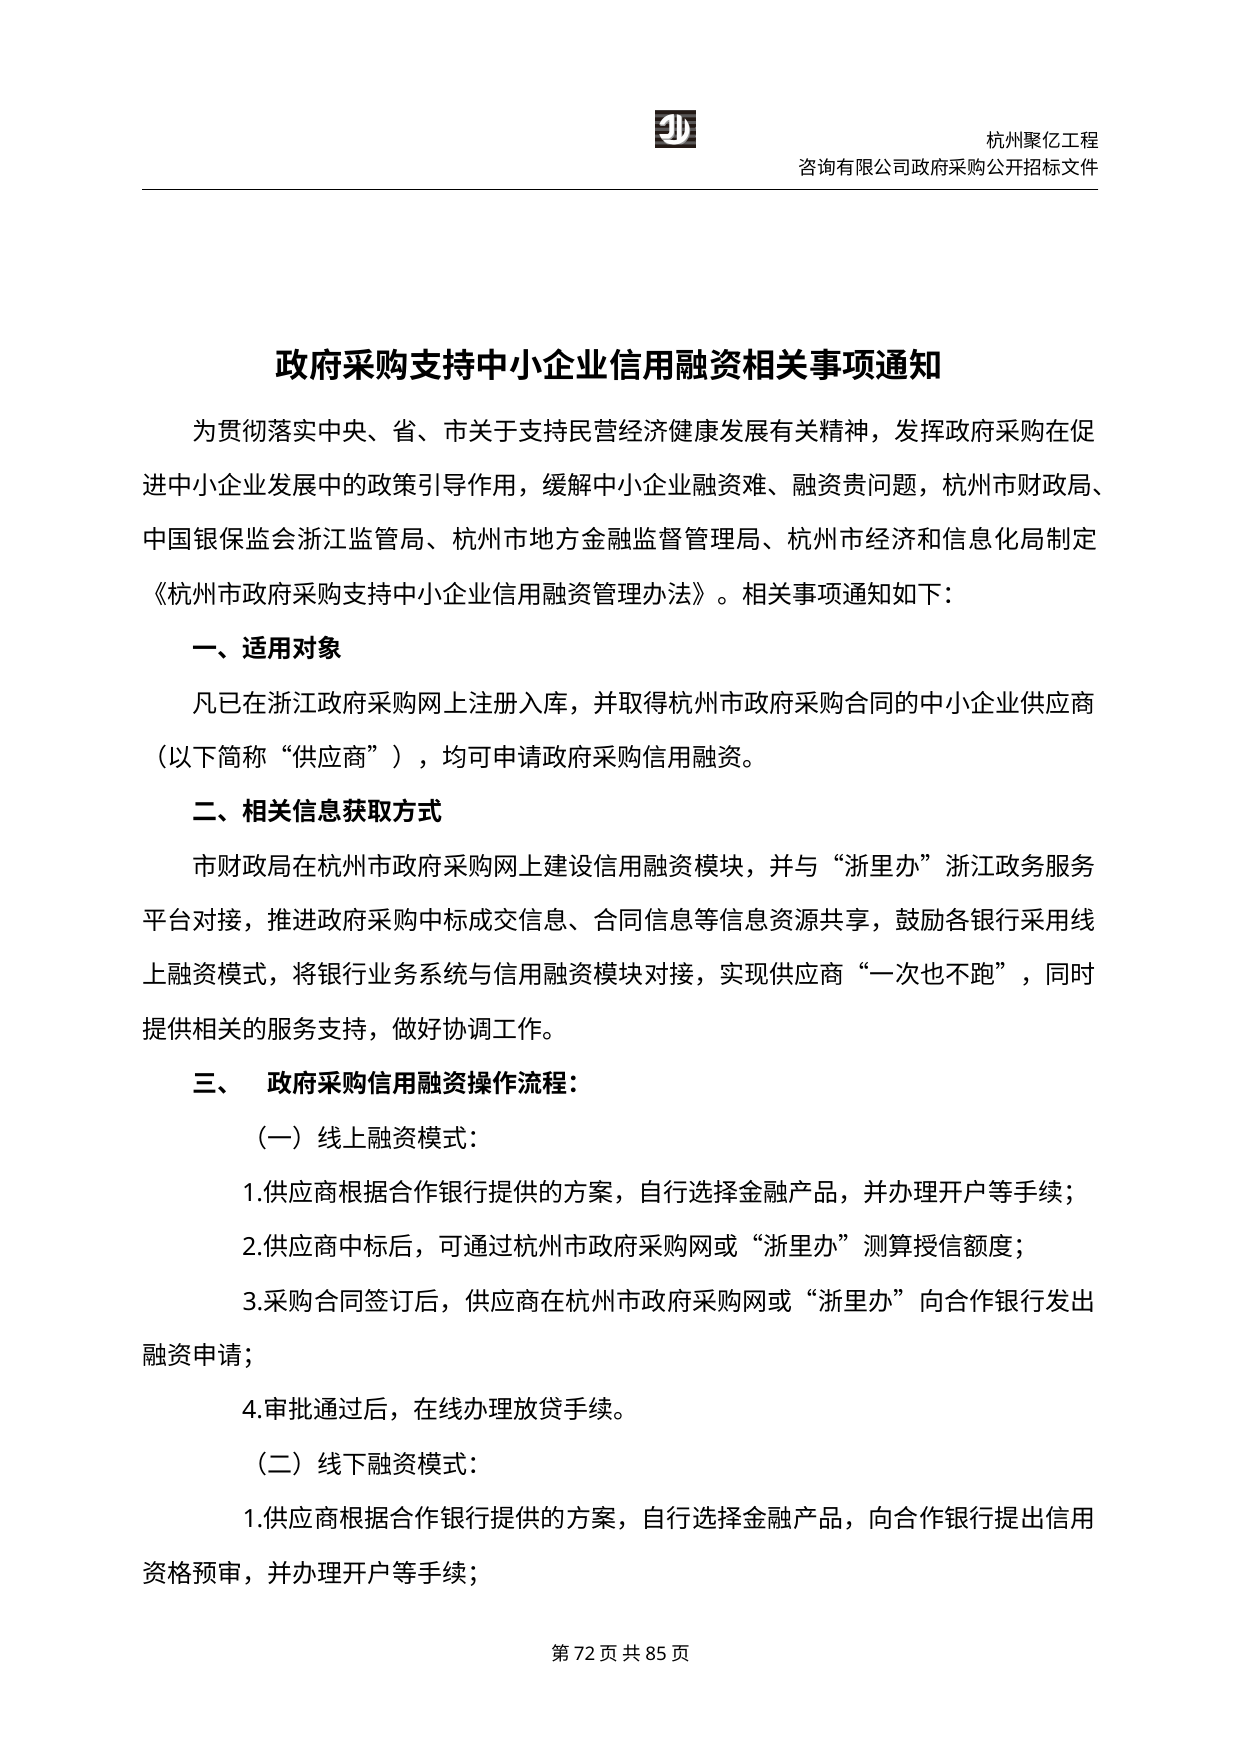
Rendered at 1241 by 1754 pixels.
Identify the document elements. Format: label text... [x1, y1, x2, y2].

text 政府采购支持中小企业信用融资相关事项通知 [142, 339, 1098, 387]
text 凡已在浙江政府采购网上注册入库，并取得杭州市政府采购合同的中小企业供应商（以下简称“供应商”），均可申请政府采购信用融资。 [142, 683, 1098, 774]
text 市财政局在杭州市政府采购网上建设信用融资模块，并与“浙里办”浙江政务服务平台对接，推进政府采购中标成交信息、合同信息等信息资源共享，鼓励各银行采用线上融资模式，将银行业务系统与信用融资模块对接，实现供应商“一次也不跑”，同时提供相关的服务支持，做好协调工作。 [142, 846, 1098, 1046]
text （一）线上融资模式： [142, 1118, 1098, 1154]
text 4.审批通过后，在线办理放贷手续。 [142, 1390, 1098, 1426]
text 3.采购合同签订后，供应商在杭州市政府采购网或“浙里办”向合作银行发出融资申请； [142, 1281, 1098, 1372]
text 2.供应商中标后，可通过杭州市政府采购网或“浙里办”测算授信额度； [142, 1227, 1098, 1263]
text 一、适用对象 [142, 629, 1098, 665]
text 三、 政府采购信用融资操作流程： [142, 1064, 1098, 1100]
text 为贯彻落实中央、省、市关于支持民营经济健康发展有关精神，发挥政府采购在促进中小企业发展中的政策引导作用，缓解中小企业融资难、融资贵问题，杭州市财政局、 [142, 411, 1098, 502]
text 二、相关信息获取方式 [142, 792, 1098, 828]
text （二）线下融资模式： [142, 1444, 1098, 1481]
text 中国银保监会浙江监管局、杭州市地方金融监督管理局、杭州市经济和信息化局制定《杭州市政府采购支持中小企业信用融资管理办法》。相关事项通知如下： [142, 520, 1098, 611]
text 1.供应商根据合作银行提供的方案，自行选择金融产品，并办理开户等手续； [142, 1172, 1098, 1209]
picture [655, 110, 696, 148]
text 1.供应商根据合作银行提供的方案，自行选择金融产品，向合作银行提出信用资格预审，并办理开户等手续； [142, 1499, 1098, 1589]
